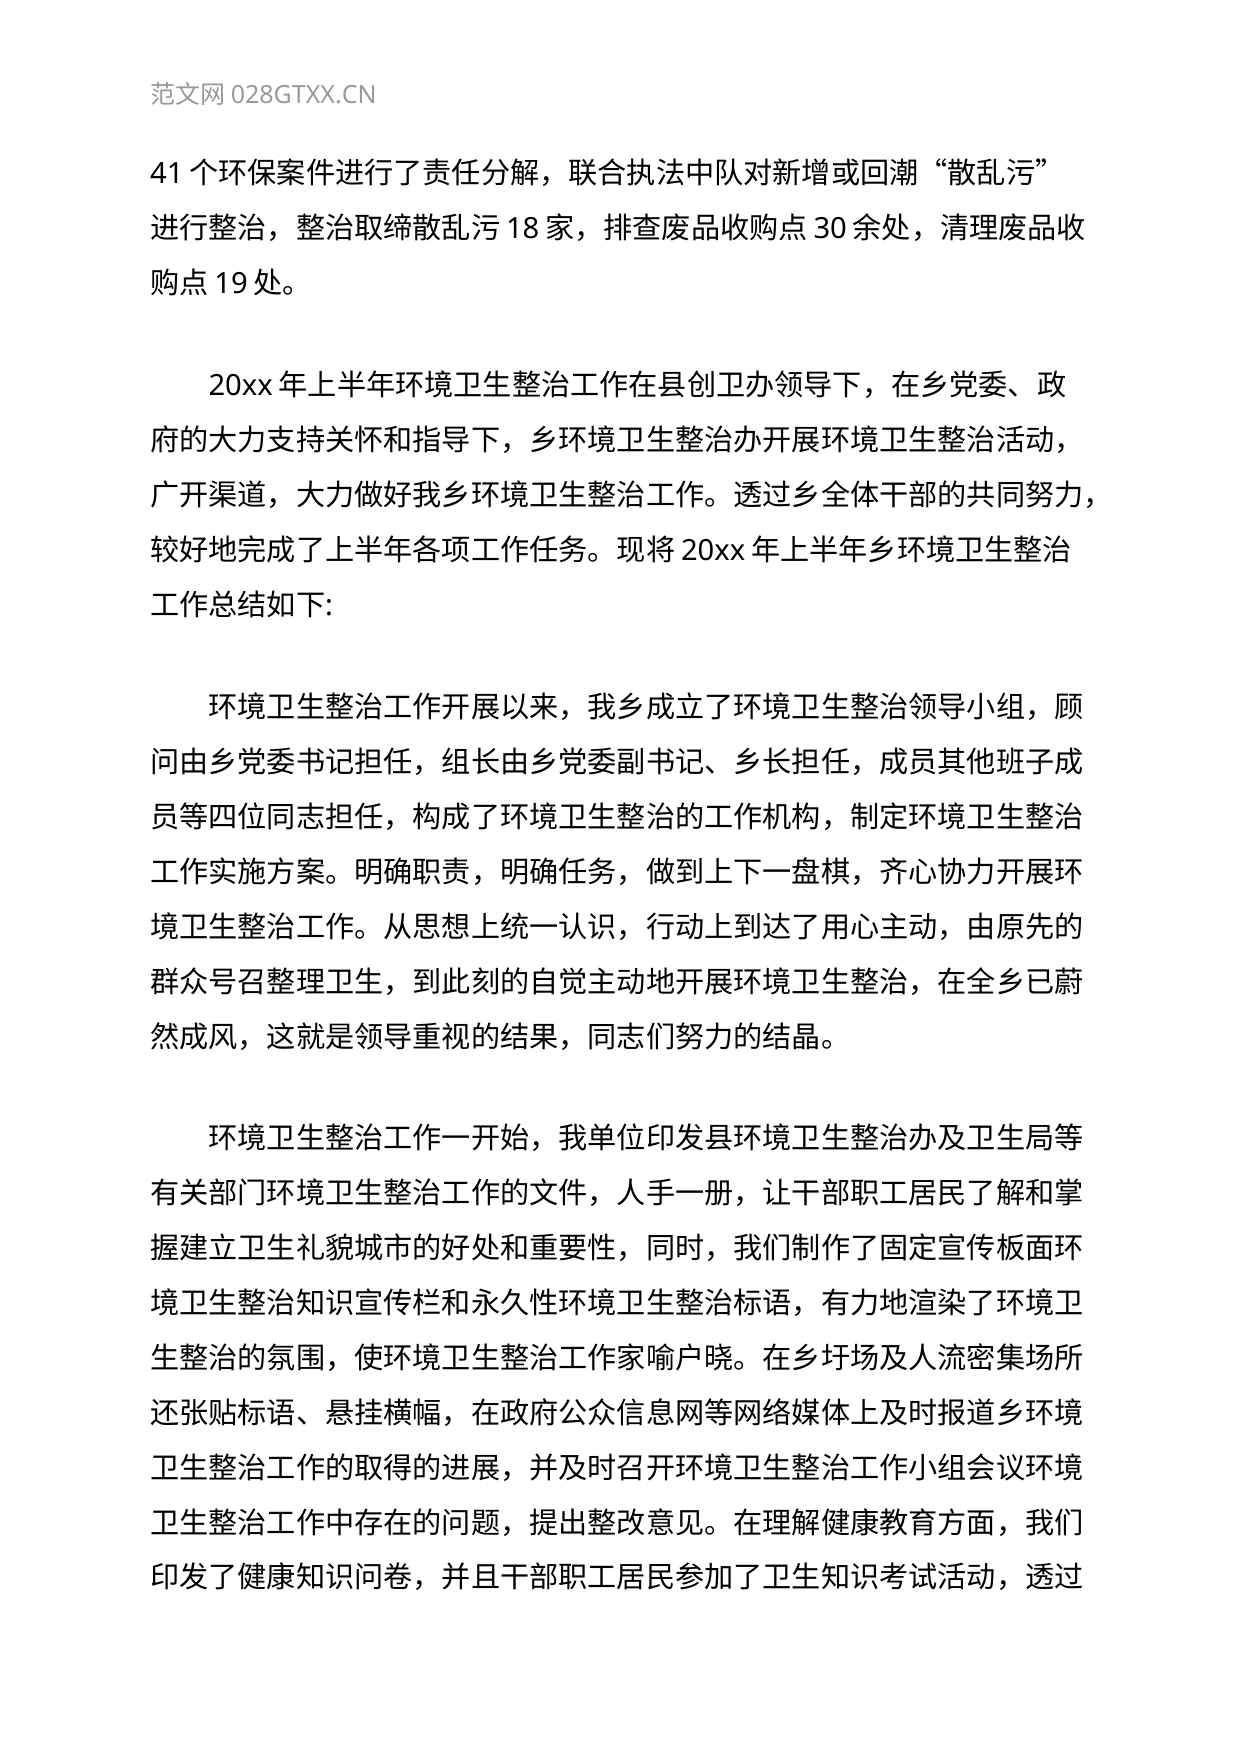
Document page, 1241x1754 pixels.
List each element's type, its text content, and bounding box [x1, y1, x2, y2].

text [150, 150, 1090, 302]
text 20xx年上半年环境卫生整治工作在县创卫办领导下，在乡党委、政府的大力支持关怀和指导下，乡环境卫生整治办开展环境卫生整治活动，广开渠道，大力做好我乡环境卫生整治工作。透过乡全体干部的共同努力，较好地完成了上半年各项工作任务。现将20xx年上半年乡环境卫生整治工作总结如下: [150, 362, 1090, 624]
text 环境卫生整治工作开展以来，我乡成立了环境卫生整治领导小组，顾问由乡党委书记担任，组长由乡党委副书记、乡长担任，成员其他班子成员等四位同志担任，构成了环境卫生整治的工作机构，制定环境卫生整治工作实施方案。明确职责，明确任务，做到上下一盘棋，齐心协力开展环境卫生整治工作。从思想上统一认识，行动上到达了用心主动，由原先的群众号召整理卫生，到此刻的自觉主动地开展环境卫生整治，在全乡已蔚然成风，这就是领导重视的结果，同志们努力的结晶。 [150, 684, 1090, 1055]
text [150, 1115, 1090, 1596]
